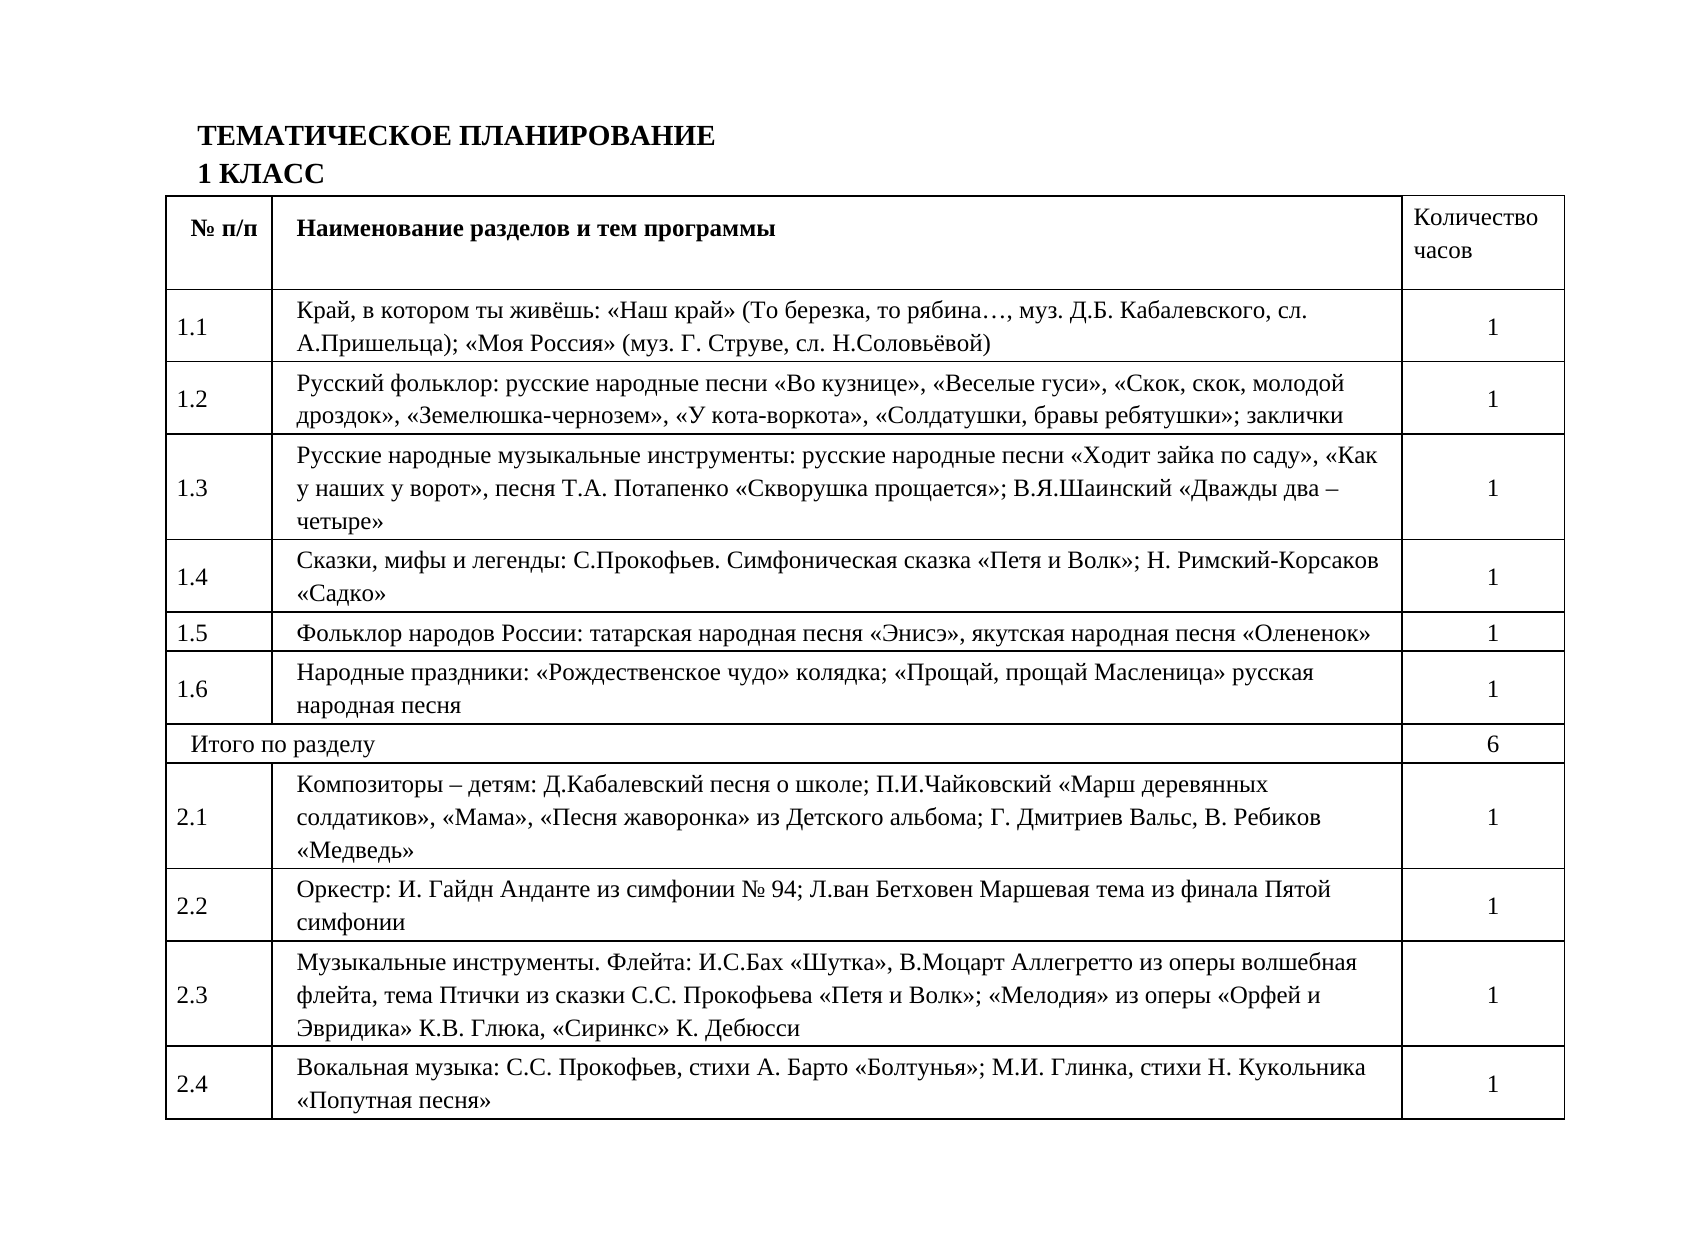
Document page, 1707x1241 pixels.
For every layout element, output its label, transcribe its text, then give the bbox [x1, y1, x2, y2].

table_cell 1.6 [167, 652, 271, 723]
table_cell 1.4 [167, 540, 271, 611]
table_cell 2.4 [167, 1047, 271, 1118]
table_cell Музыкальные инструменты. Флейта: И.С.Бах «Шутка», В.Моцарт Аллегретто из оперы волшебная флейта, тема Птички из сказки С.С. Прокофьева «Петя и Волк»; «Мелодия» из оперы «Орфей и Эвридика» К.В. Глюка, «Сиринкс» К. Дебюсси [273, 942, 1401, 1045]
table_cell 1 [1403, 362, 1564, 433]
table_cell 1 [1403, 435, 1564, 539]
table_cell 1 [1403, 540, 1564, 611]
table_cell Народные праздники: «Рождественское чудо» колядка; «Прощай, прощай Масленица» русская народная песня [273, 652, 1401, 723]
table_header № п/п [167, 197, 271, 288]
table_cell 1 [1403, 652, 1564, 723]
table_cell 1 [1403, 869, 1564, 940]
table_cell Оркестр: И. Гайдн Анданте из симфонии № 94; Л.ван Бетховен Маршевая тема из финала Пятой симфонии [273, 869, 1401, 940]
table_cell Русский фольклор: русские народные песни «Во кузнице», «Веселые гуси», «Скок, скок, молодой дроздок», «Земелюшка-чернозем», «У кота-воркота», «Солдатушки, бравы ребятушки»; заклички [273, 362, 1401, 433]
table_cell 1.3 [167, 435, 271, 539]
table_cell 1.2 [167, 362, 271, 433]
table_cell Сказки, мифы и легенды: С.Прокофьев. Симфоническая сказка «Петя и Волк»; Н. Римский-Корсаков «Садко» [273, 540, 1401, 611]
table_cell 1.5 [167, 613, 271, 650]
table_cell Композиторы – детям: Д.Кабалевский песня о школе; П.И.Чайковский «Марш деревянных солдатиков», «Мама», «Песня жаворонка» из Детского альбома; Г. Дмитриев Вальс, В. Ребиков «Медведь» [273, 764, 1401, 868]
table_cell 1.1 [167, 290, 271, 361]
table_cell Вокальная музыка: С.С. Прокофьев, стихи А. Барто «Болтунья»; М.И. Глинка, стихи Н. Кукольника «Попутная песня» [273, 1047, 1401, 1118]
table_cell 1 [1403, 764, 1564, 868]
table_cell 6 [1403, 725, 1564, 762]
table_cell 1 [1403, 1047, 1564, 1118]
table_cell 1 [1403, 613, 1564, 650]
table_cell 2.1 [167, 764, 271, 868]
text ТЕМАТИЧЕСКОЕ ПЛАНИРОВАНИЕ [190, 118, 1618, 152]
table_cell Фольклор народов России: татарская народная песня «Энисэ», якутская народная песня «Олененок» [273, 613, 1401, 650]
text 1 КЛАСС [190, 157, 1618, 190]
table_cell 2.3 [167, 942, 271, 1045]
table_cell 1 [1403, 942, 1564, 1045]
table_header Количество часов [1403, 196, 1564, 288]
table_cell 1 [1403, 290, 1564, 361]
table_cell 2.2 [167, 869, 271, 940]
table_header Наименование разделов и тем программы [273, 197, 1401, 288]
table_cell Итого по разделу [167, 725, 1401, 762]
table_cell Русские народные музыкальные инструменты: русские народные песни «Ходит зайка по саду», «Как у наших у ворот», песня Т.А. Потапенко «Скворушка прощается»; В.Я.Шаинский «Дважды два – четыре» [273, 435, 1401, 539]
table_cell Край, в котором ты живёшь: «Наш край» (То березка, то рябина…, муз. Д.Б. Кабалевского, сл. А.Пришельца); «Моя Россия» (муз. Г. Струве, сл. Н.Соловьёвой) [273, 290, 1401, 361]
